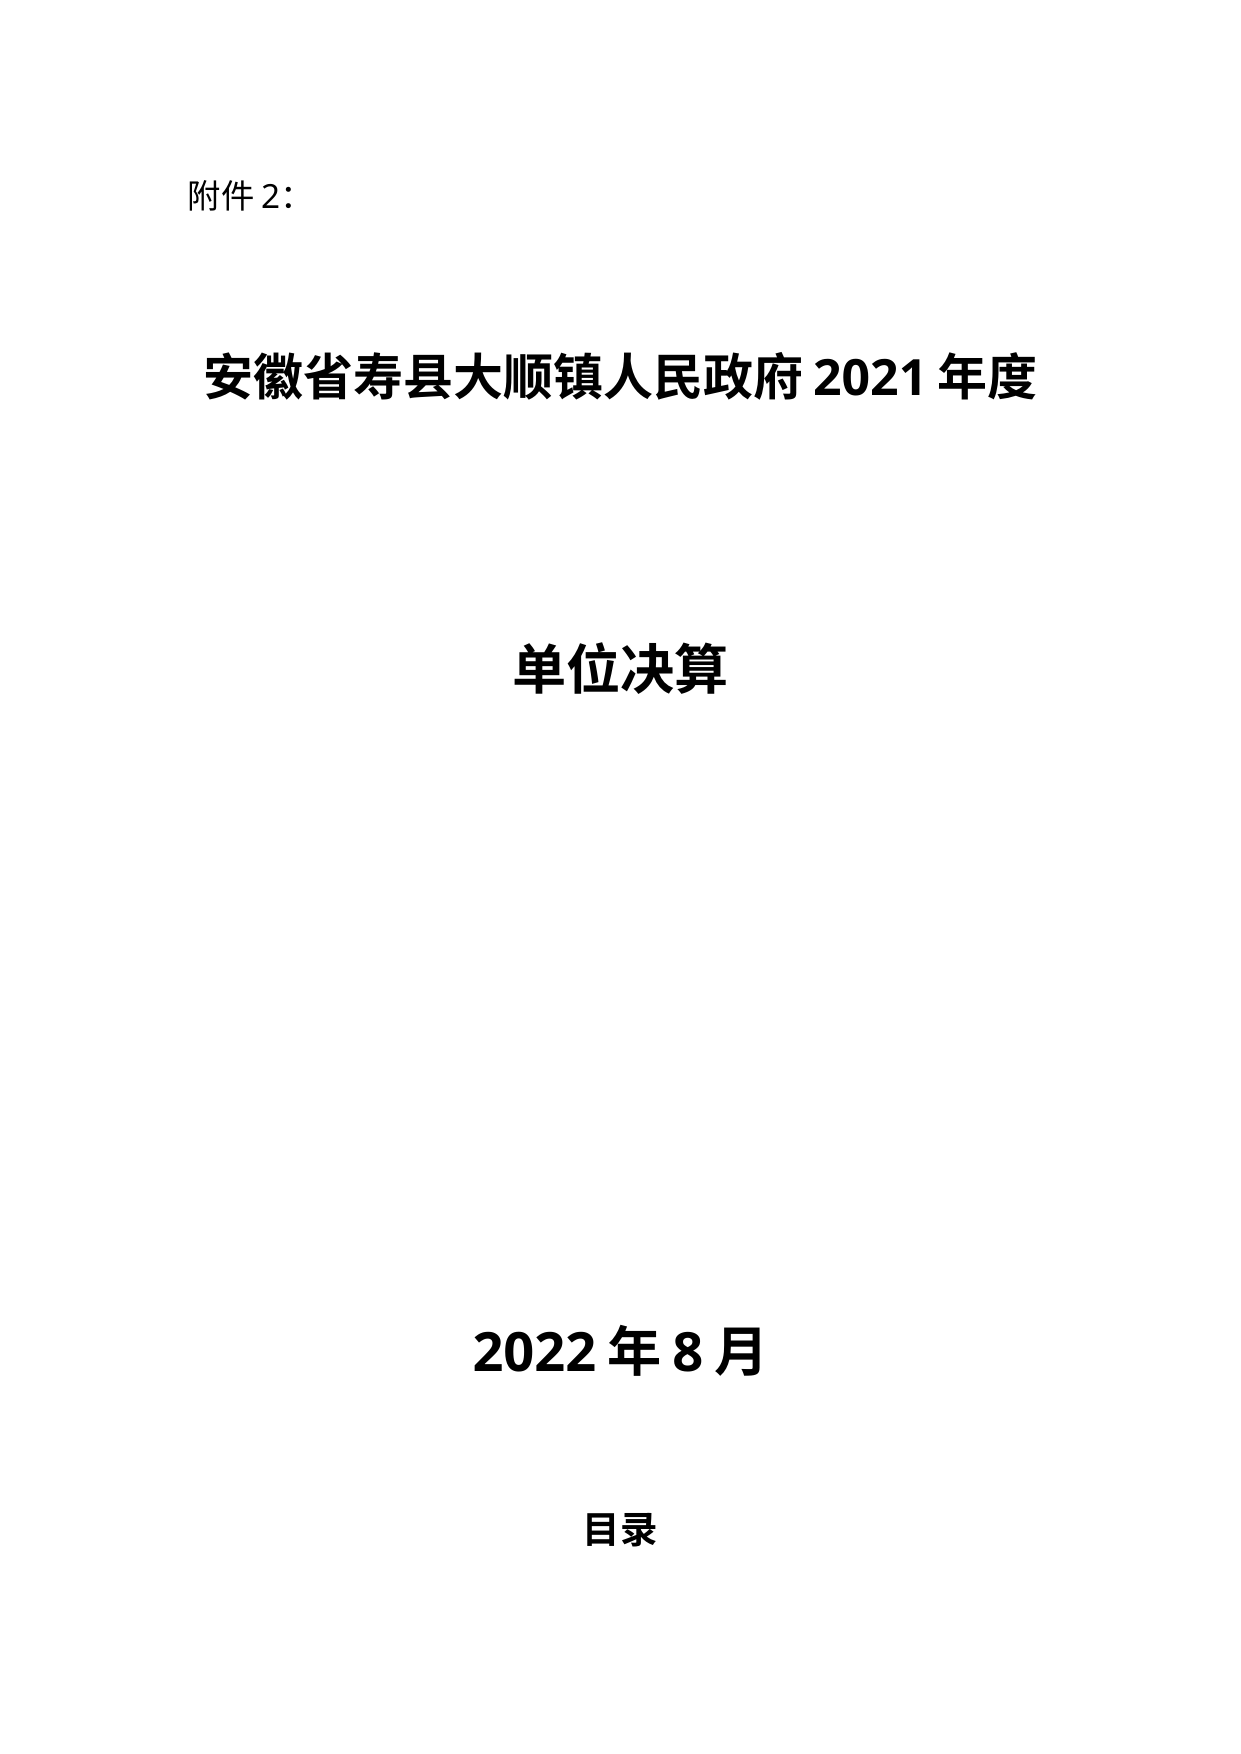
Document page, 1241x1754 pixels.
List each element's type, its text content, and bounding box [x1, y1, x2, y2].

text 安徽省寿县大顺镇人民政府2021年度 [187, 324, 1053, 422]
text 2022年8月 [187, 1299, 1053, 1397]
text 附件2： [187, 162, 1053, 227]
text 单位决算 [187, 617, 1053, 714]
text 目录 [187, 1494, 1053, 1559]
